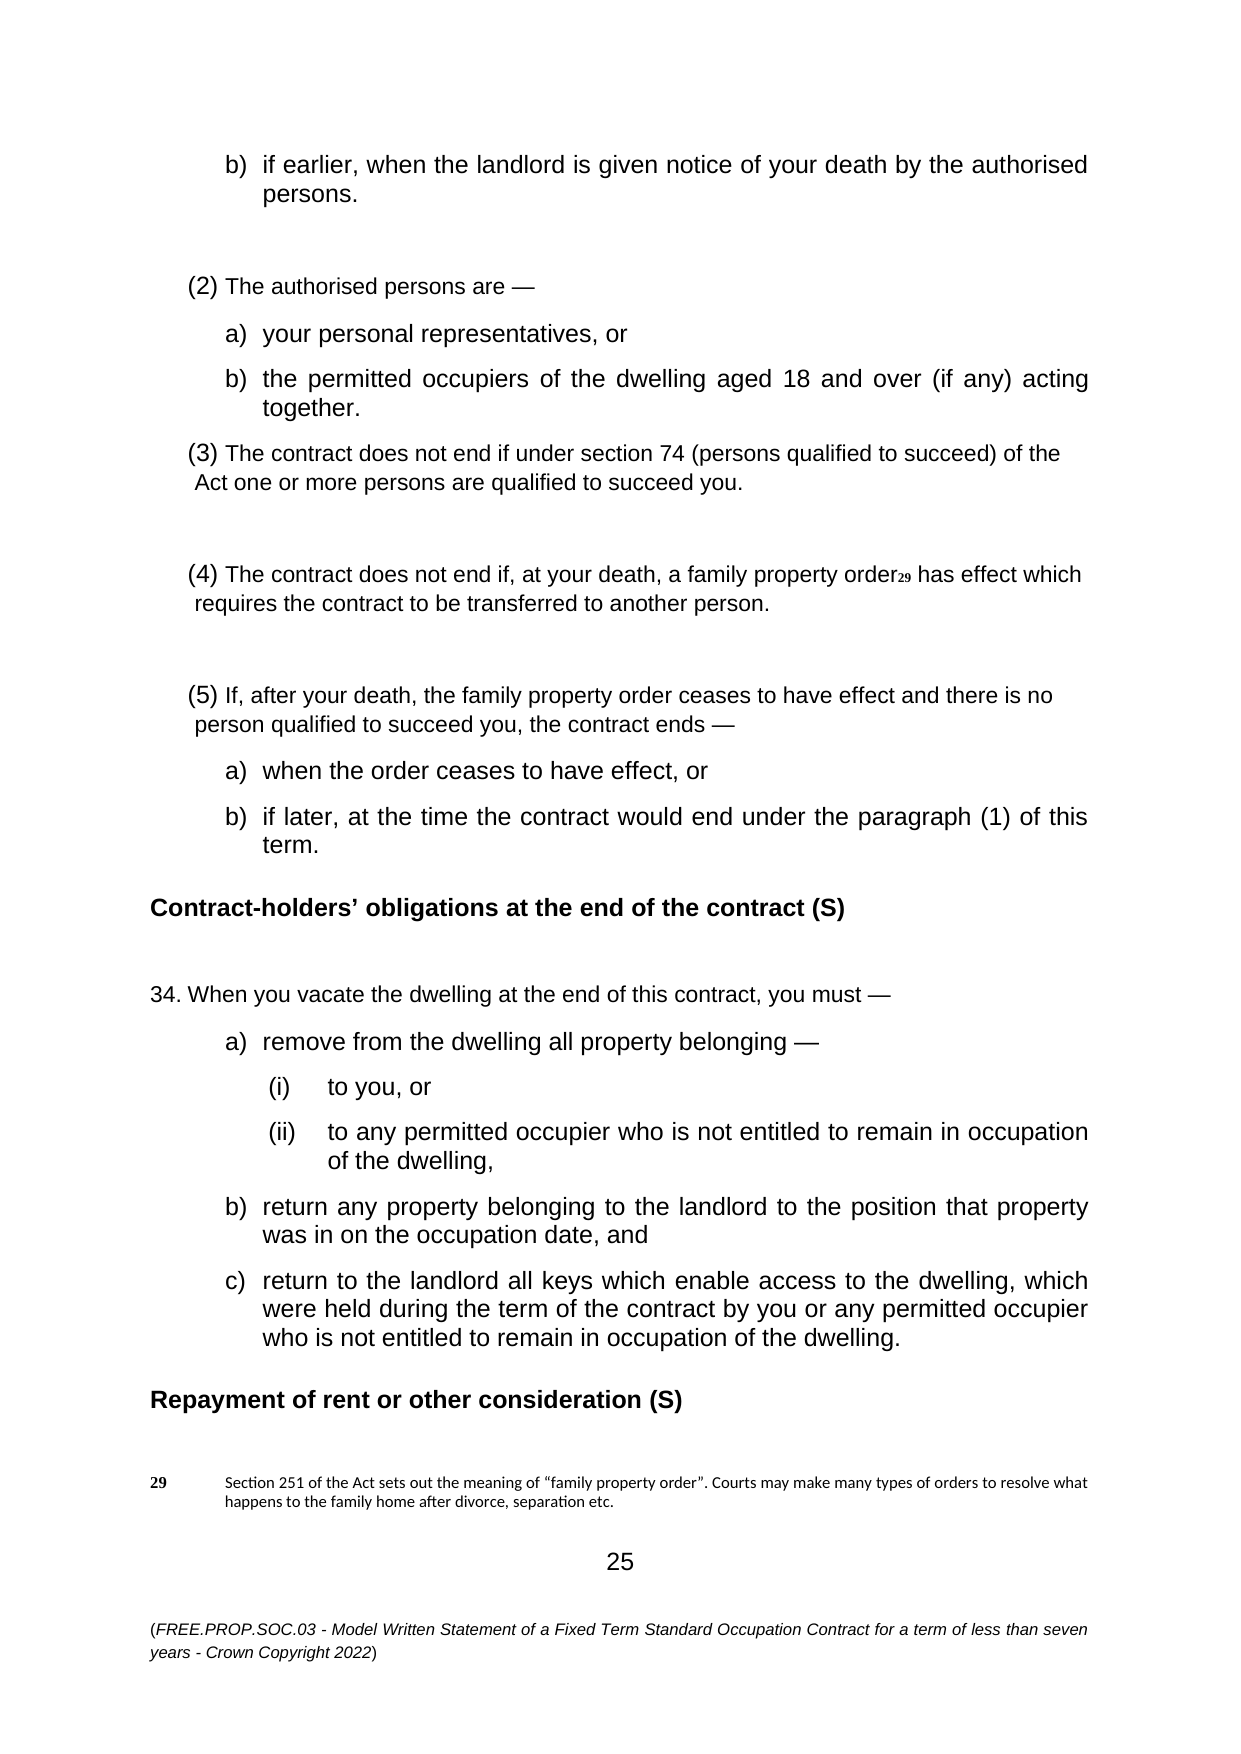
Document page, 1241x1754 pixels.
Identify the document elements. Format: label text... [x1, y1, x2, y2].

list to you, or [268, 1072, 1090, 1101]
list The authorised persons are — [187, 271, 1090, 300]
subtitle the permitted occupiers of the dwelling aged 18 and over (if any) acting together. [225, 364, 1090, 422]
subtitle when the order ceases to have effect, or [225, 756, 1090, 785]
subtitle When you vacate the dwelling at the end of this contract, you must — [150, 981, 1090, 1008]
subtitle return any property belonging to the landlord to the position that property was in on the occupation date, and [225, 1191, 1090, 1249]
subtitle your personal representatives, or [225, 319, 1090, 347]
text Repayment of rent or other consideration (S) [150, 1385, 1090, 1414]
list The contract does not end if, at your death, a family property order has effect which requires the contract to be transferred to another person. [187, 559, 1090, 617]
subtitle if earlier, when the landlord is given notice of your death by the authorised persons. [225, 150, 1090, 207]
subtitle remove from the dwelling all property belonging — [225, 1026, 1090, 1055]
text Contract-holders’ obligations at the end of the contract (S) [150, 893, 1090, 921]
subtitle if later, at the time the contract would end under the paragraph (1) of this term. [225, 802, 1090, 859]
list to any permitted occupier who is not entitled to remain in occupation of the dwelling, [268, 1117, 1090, 1175]
subtitle return to the landlord all keys which enable access to the dwelling, which were held during the term of the contract by you or any permitted occupier who is not entitled to remain in occupation of the dwelling. [225, 1266, 1090, 1352]
list If, after your death, the family property order ceases to have effect and there is no person qualified to succeed you, the contract ends — [187, 680, 1090, 738]
list The contract does not end if under section 74 (persons qualified to succeed) of the Act one or more persons are qualified to succeed you. [187, 438, 1090, 496]
